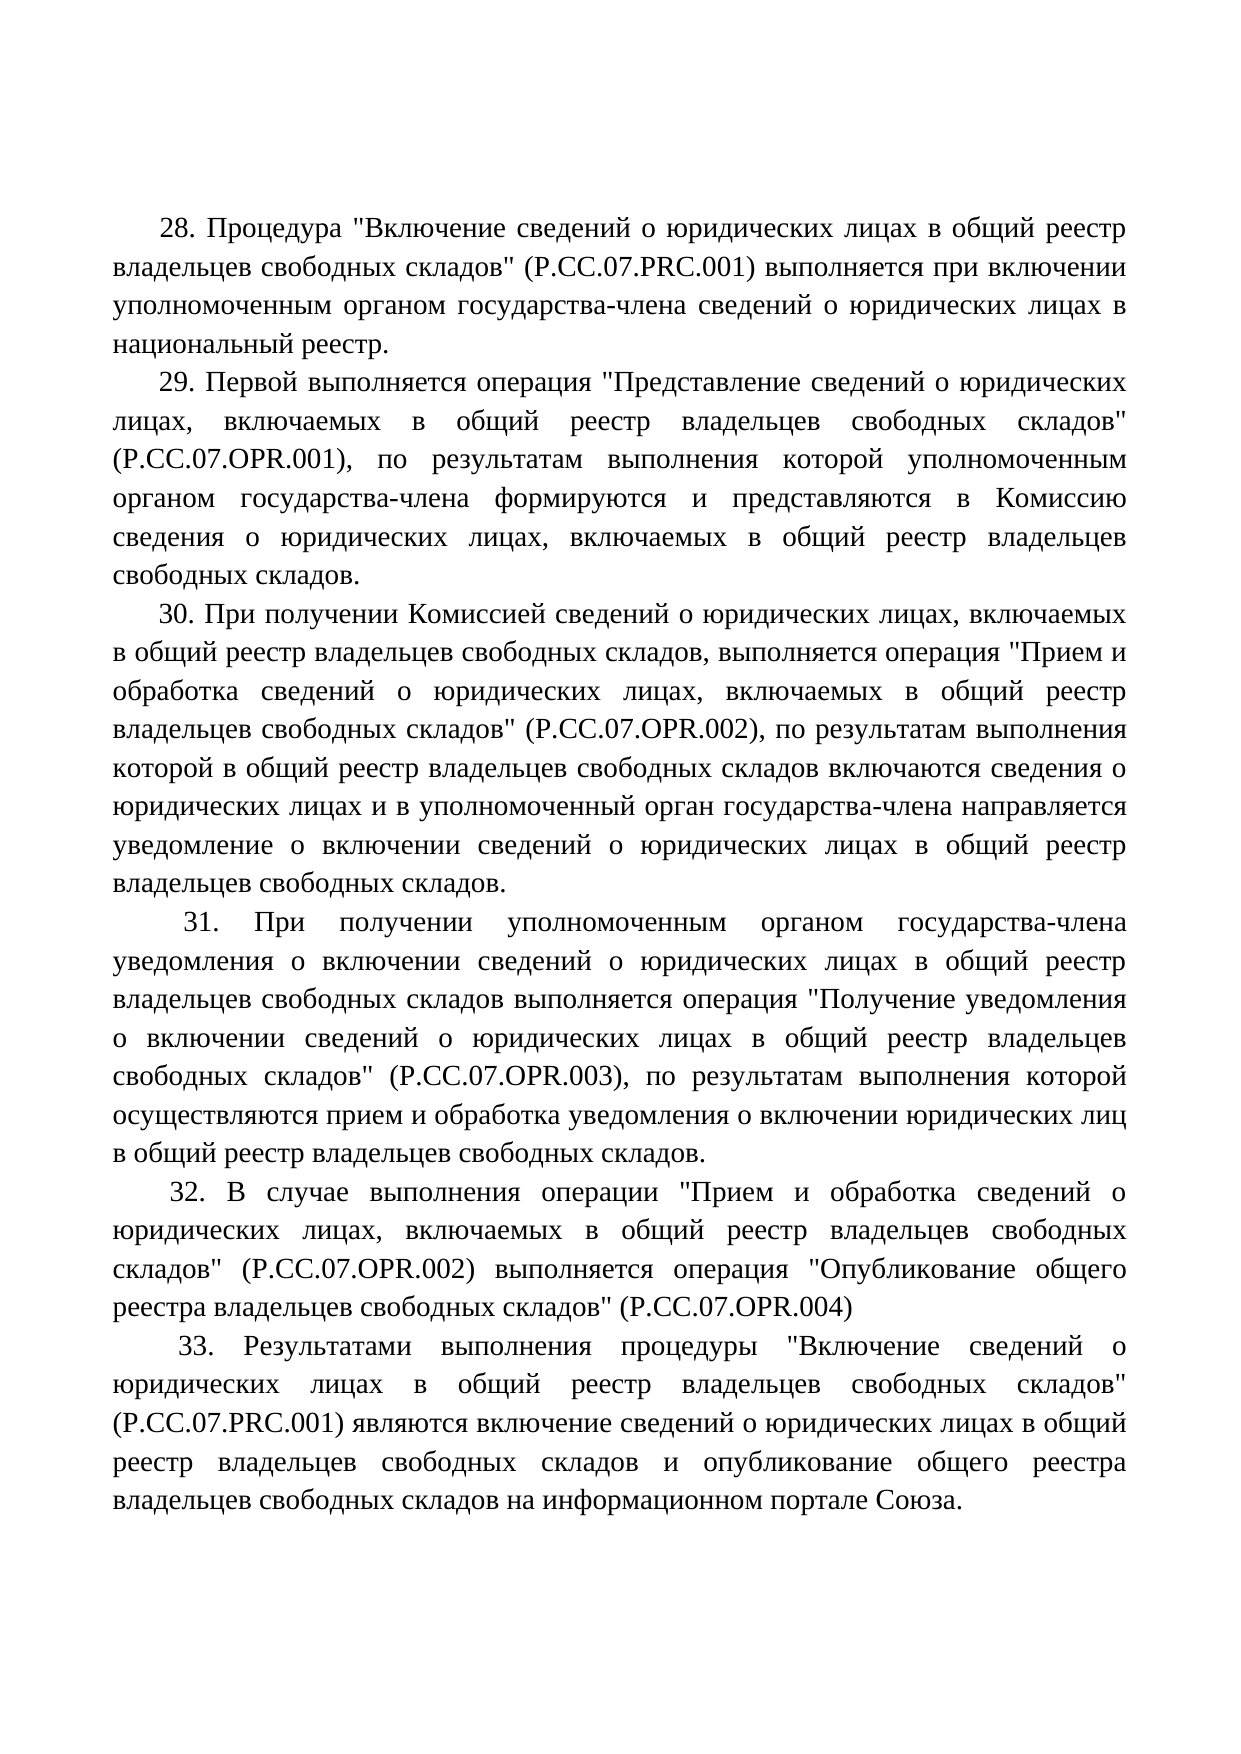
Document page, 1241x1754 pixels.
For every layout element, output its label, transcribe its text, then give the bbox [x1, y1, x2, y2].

text 30. При получении Комиссией сведений о юридических лицах, включаемых в общий реестр владельцев свободных складов, выполняется операция "Прием и обработка сведений о юридических лицах, включаемых в общий реестр владельцев свободных складов" (P.CC.07.OPR.002), по результатам выполнения которой в общий реестр владельцев свободных складов включаются сведения о юридических лицах и в уполномоченный орган государства-члена направляется уведомление о включении сведений о юридических лицах в общий реестр владельцев свободных складов. [112, 596, 1128, 899]
text 31. При получении уполномоченным органом государства-члена уведомления о включении сведений о юридических лицах в общий реестр владельцев свободных складов выполняется операция "Получение уведомления о включении сведений о юридических лицах в общий реестр владельцев свободных складов" (P.CC.07.OPR.003), по результатам выполнения которой осуществляются прием и обработка уведомления о включении юридических лиц в общий реестр владельцев свободных складов. [112, 904, 1128, 1169]
text 28. Процедура "Включение сведений о юридических лицах в общий реестр владельцев свободных складов" (P.CC.07.PRC.001) выполняется при включении уполномоченным органом государства-члена сведений о юридических лицах в национальный реестр. [112, 210, 1128, 359]
text 33. Результатами выполнения процедуры "Включение сведений о юридических лицах в общий реестр владельцев свободных складов" (P.CC.07.PRC.001) являются включение сведений о юридических лицах в общий реестр владельцев свободных складов и опубликование общего реестра владельцев свободных складов на информационном портале Союза. [112, 1328, 1128, 1516]
text 32. В случае выполнения операции "Прием и обработка сведений о юридических лицах, включаемых в общий реестр владельцев свободных складов" (P.CC.07.OPR.002) выполняется операция "Опубликование общего реестра владельцев свободных складов" (P.CC.07.OPR.004) [112, 1174, 1128, 1323]
text 29. Первой выполняется операция "Представление сведений о юридических лицах, включаемых в общий реестр владельцев свободных складов" (P.CC.07.OPR.001), по результатам выполнения которой уполномоченным органом государства-члена формируются и представляются в Комиссию сведения о юридических лицах, включаемых в общий реестр владельцев свободных складов. [112, 364, 1128, 591]
